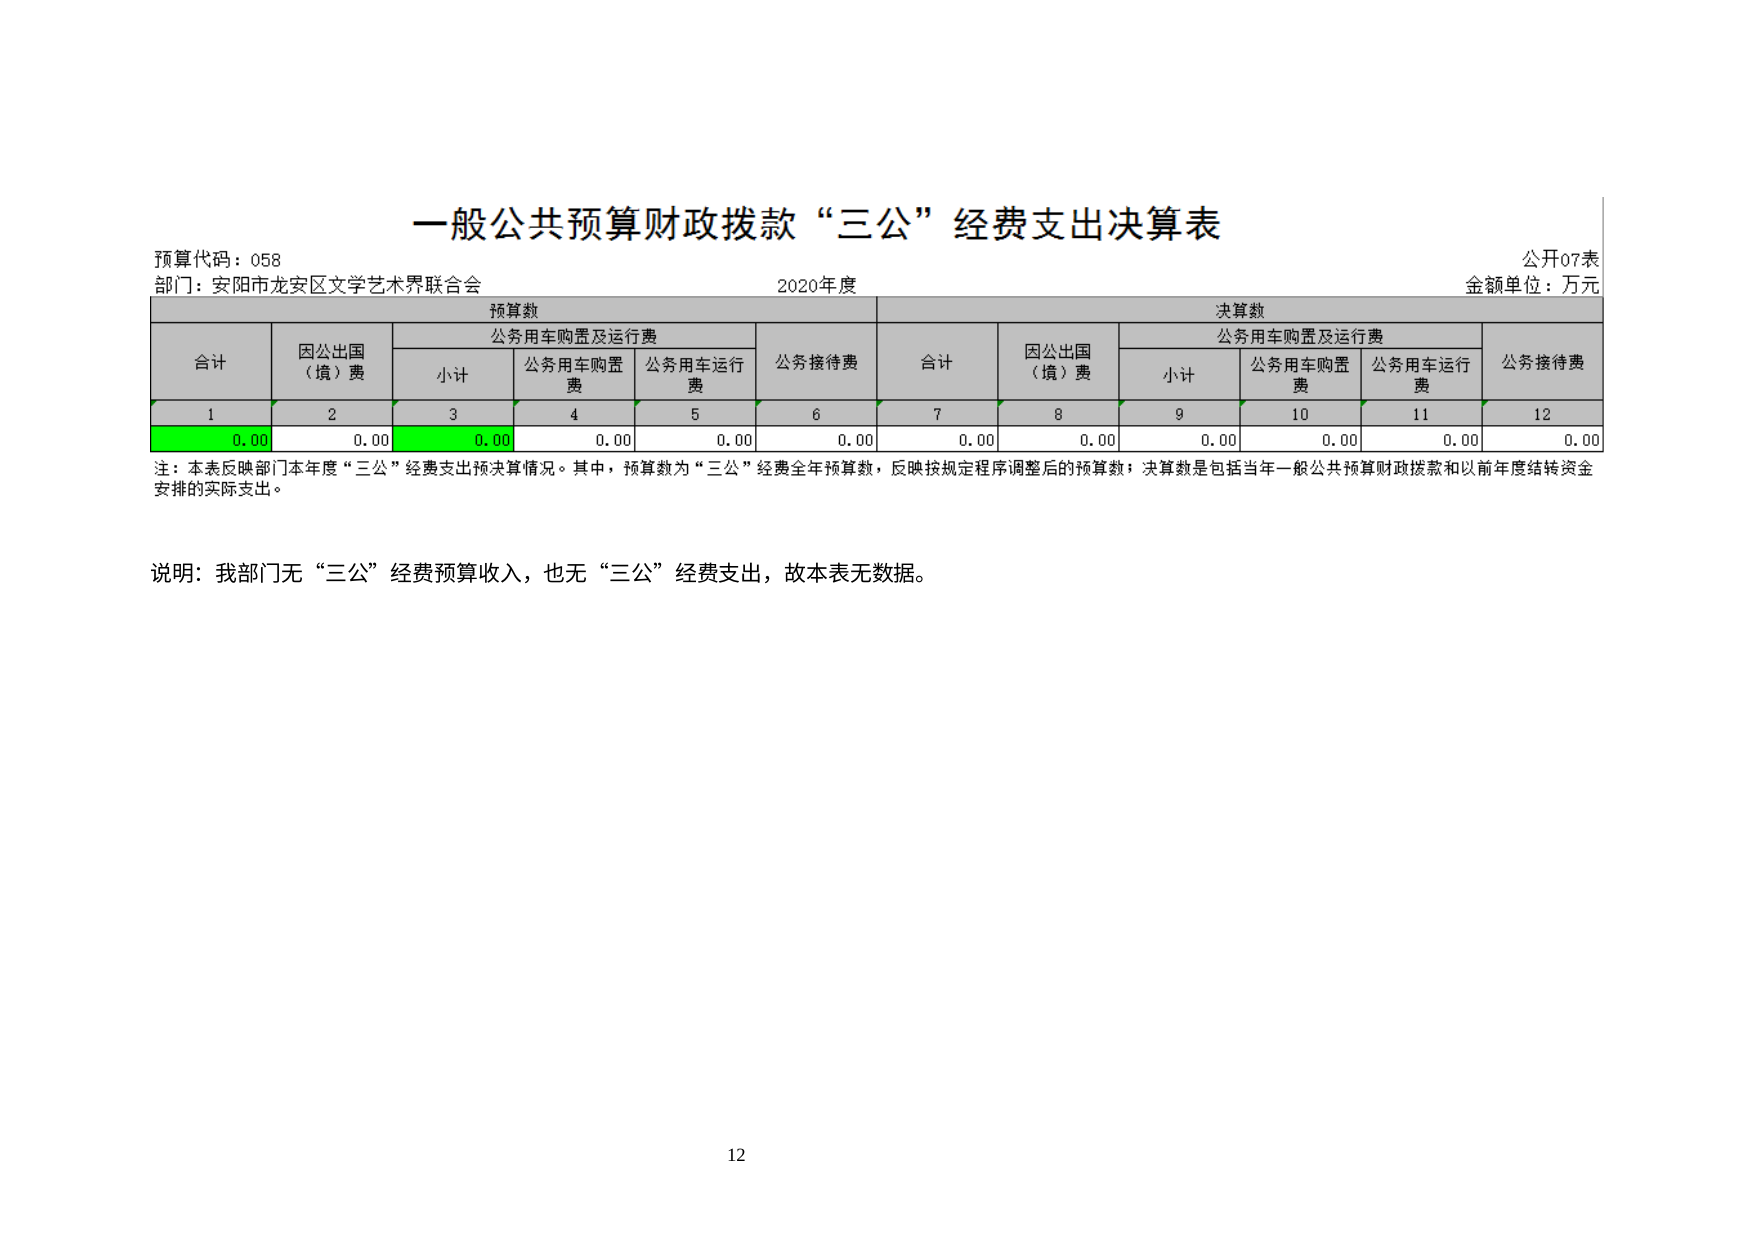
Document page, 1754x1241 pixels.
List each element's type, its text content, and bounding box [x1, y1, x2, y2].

picture [150, 197, 1604, 504]
text 说明：我部门无“三公”经费预算收入，也无“三公”经费支出，故本表无数据。 [150, 555, 1604, 588]
